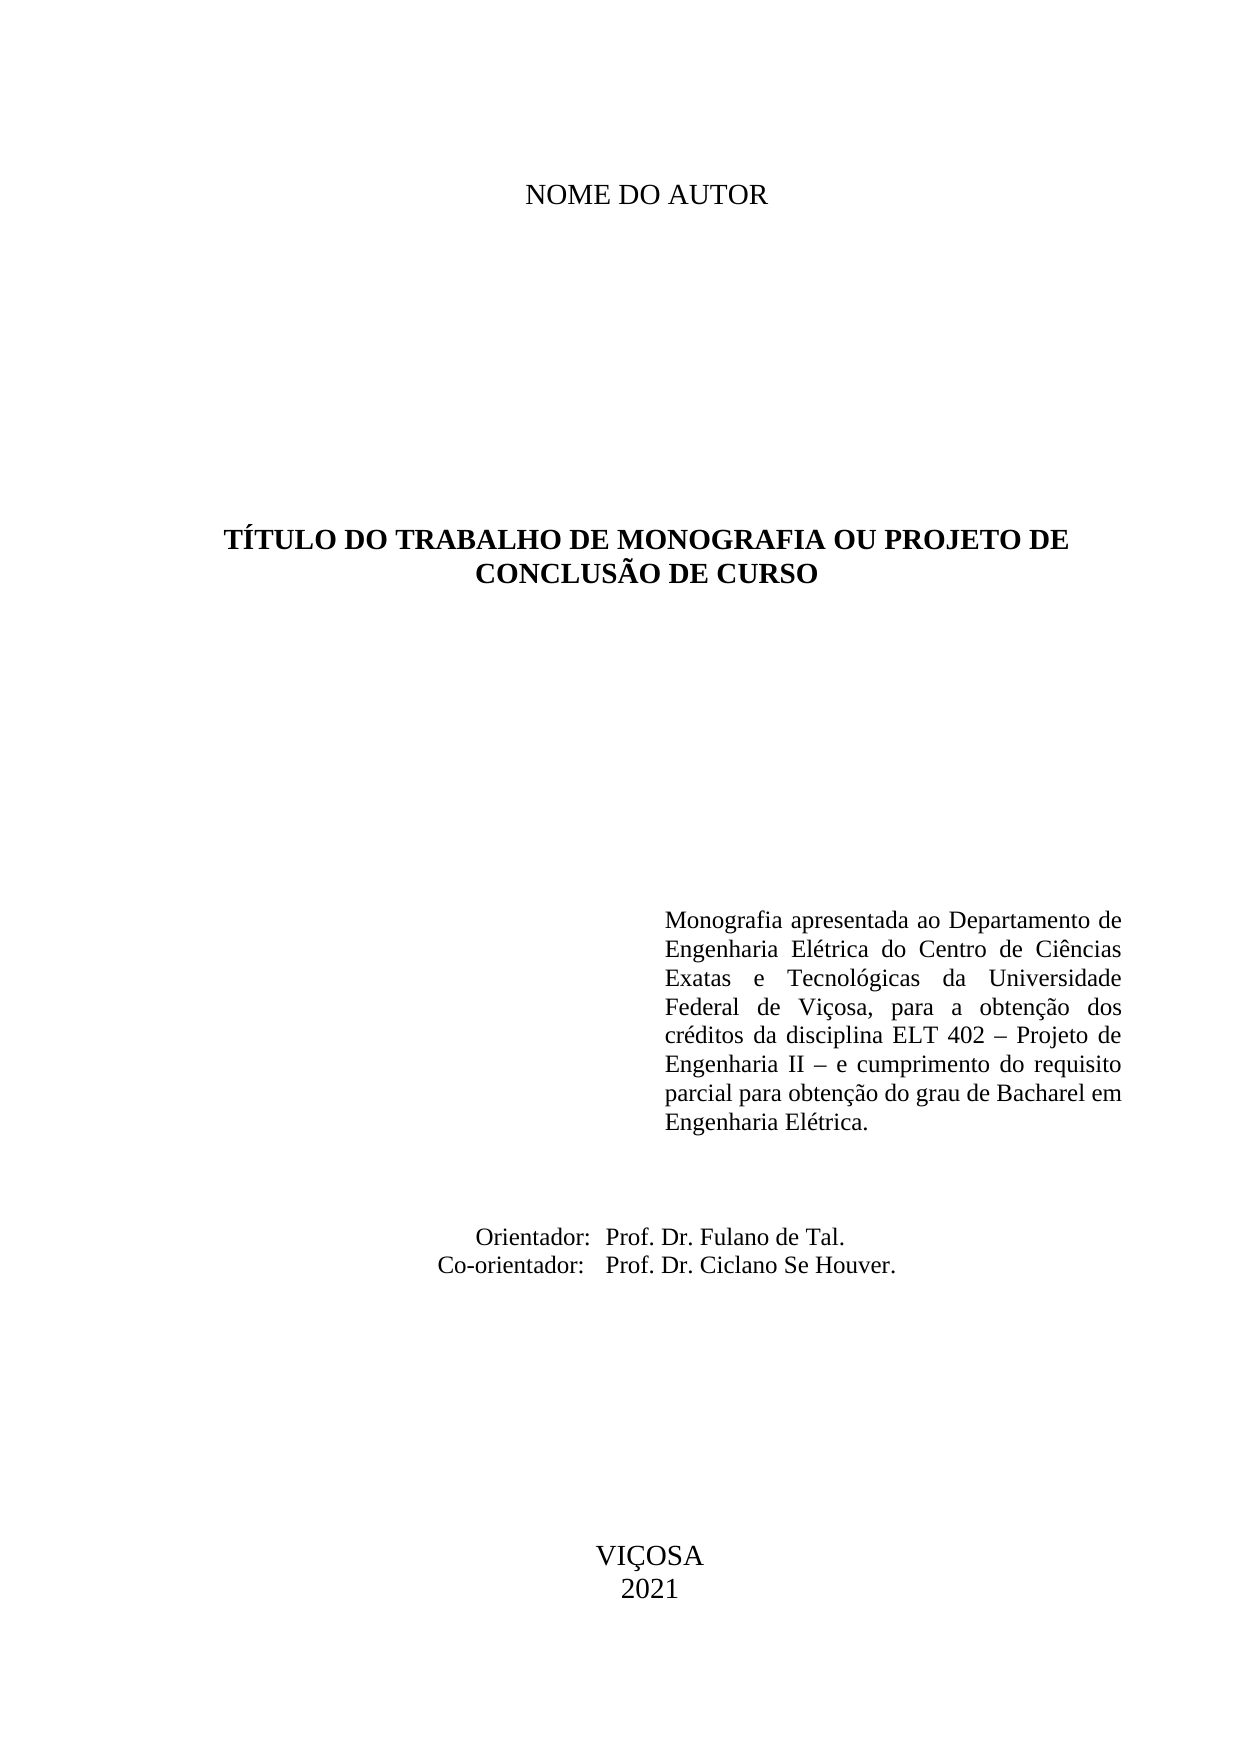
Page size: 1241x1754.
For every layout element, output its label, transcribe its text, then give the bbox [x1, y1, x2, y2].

text Orientador: Prof. Dr. Fulano de Tal. [177, 1222, 1122, 1251]
text Monografia apresentada ao Departamento de Engenharia Elétrica do Centro de Ciências Exatas e Tecnológicas da Universidade Federal de Viçosa, para a obtenção dos créditos da disciplina ELT 402 – Projeto de Engenharia II – e cumprimento do requisito parcial para obtenção do grau de Bacharel em Engenharia Elétrica. [664, 906, 1122, 1136]
text viÇOSA [177, 1538, 1122, 1572]
text 2021 [177, 1572, 1122, 1605]
subtitle TÍTULO DO TRABALHO DE MONOGRAFIA OU PROJETO DE CONCLUSÃO DE CURSO [177, 522, 1116, 589]
text NOME DO AUTOR [177, 177, 1116, 211]
text Co-orientador: Prof. Dr. Ciclano Se Houver. [177, 1251, 1122, 1279]
